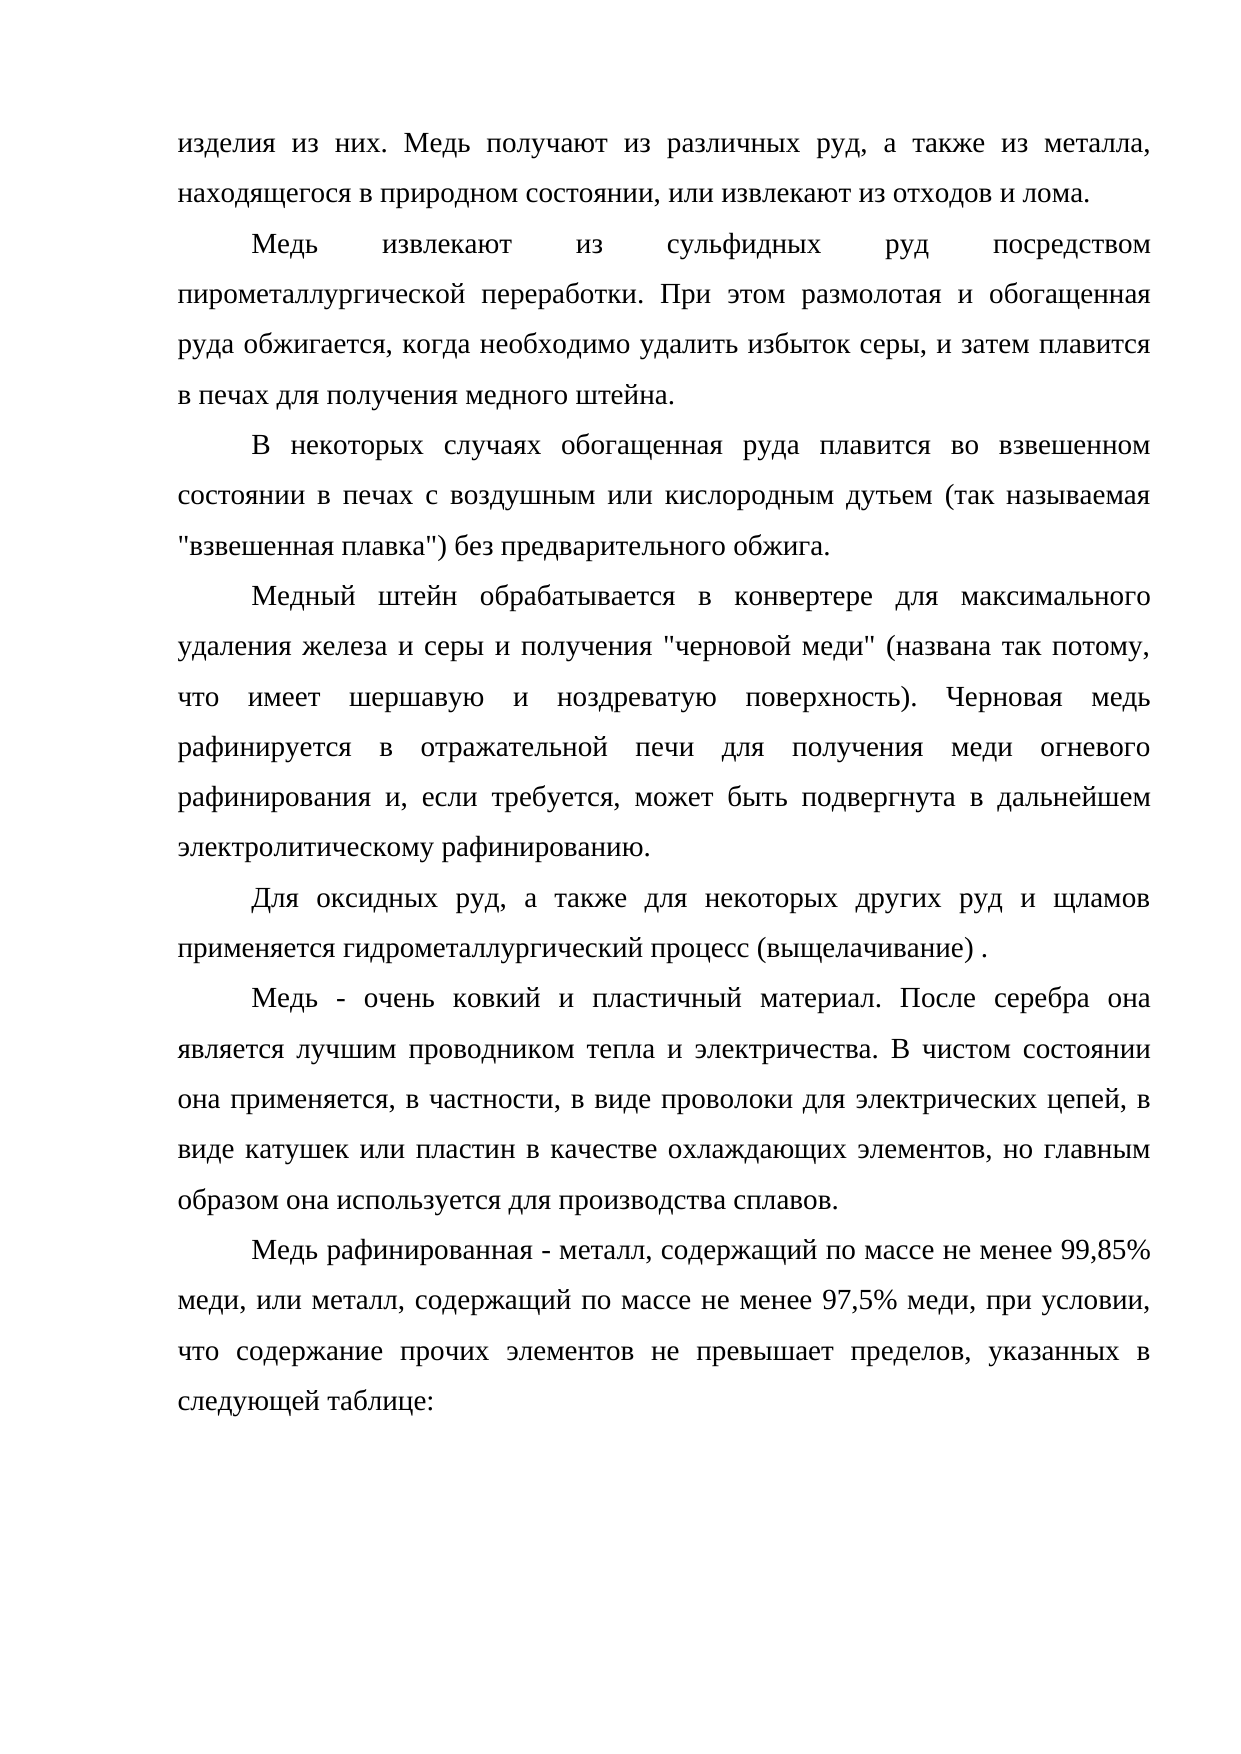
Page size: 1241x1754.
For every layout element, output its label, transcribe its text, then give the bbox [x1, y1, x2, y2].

text Медный штейн обрабатывается в конвертере для максимального удаления железа и серы и получения "черновой меди" (названа так потому, что имеет шершавую и ноздреватую поверхность). Черновая медь рафинируется в отражательной печи для получения меди огневого рафинирования и, если требуется, может быть подвергнута в дальнейшем электролитическому рафинированию. [177, 578, 1152, 863]
text В некоторых случаях обогащенная руда плавится во взвешенном состоянии в печах с воздушным или кислородным дутьем (так называемая "взвешенная плавка") без предварительного обжига. [177, 427, 1152, 561]
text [177, 125, 1152, 209]
text Для оксидных руд, а также для некоторых других руд и щламов применяется гидрометаллургический процесс (выщелачивание) . [177, 880, 1152, 964]
text Медь - очень ковкий и пластичный материал. После серебра она является лучшим проводником тепла и электричества. В чистом состоянии она применяется, в частности, в виде проволоки для электрических цепей, в виде катушек или пластин в качестве охлаждающих элементов, но главным образом она используется для производства сплавов. [177, 981, 1152, 1215]
text Медь рафинированная - металл, содержащий по массе не менее 99,85% меди, или металл, содержащий по массе не менее 97,5% меди, при условии, что содержание прочих элементов не превышает пределов, указанных в следующей таблице: [177, 1232, 1152, 1417]
text Медь извлекают из сульфидных руд посредством пирометаллургической переработки. При этом размолотая и обогащенная руда обжигается, когда необходимо удалить избыток серы, и затем плавится в печах для получения медного штейна. [177, 226, 1152, 410]
